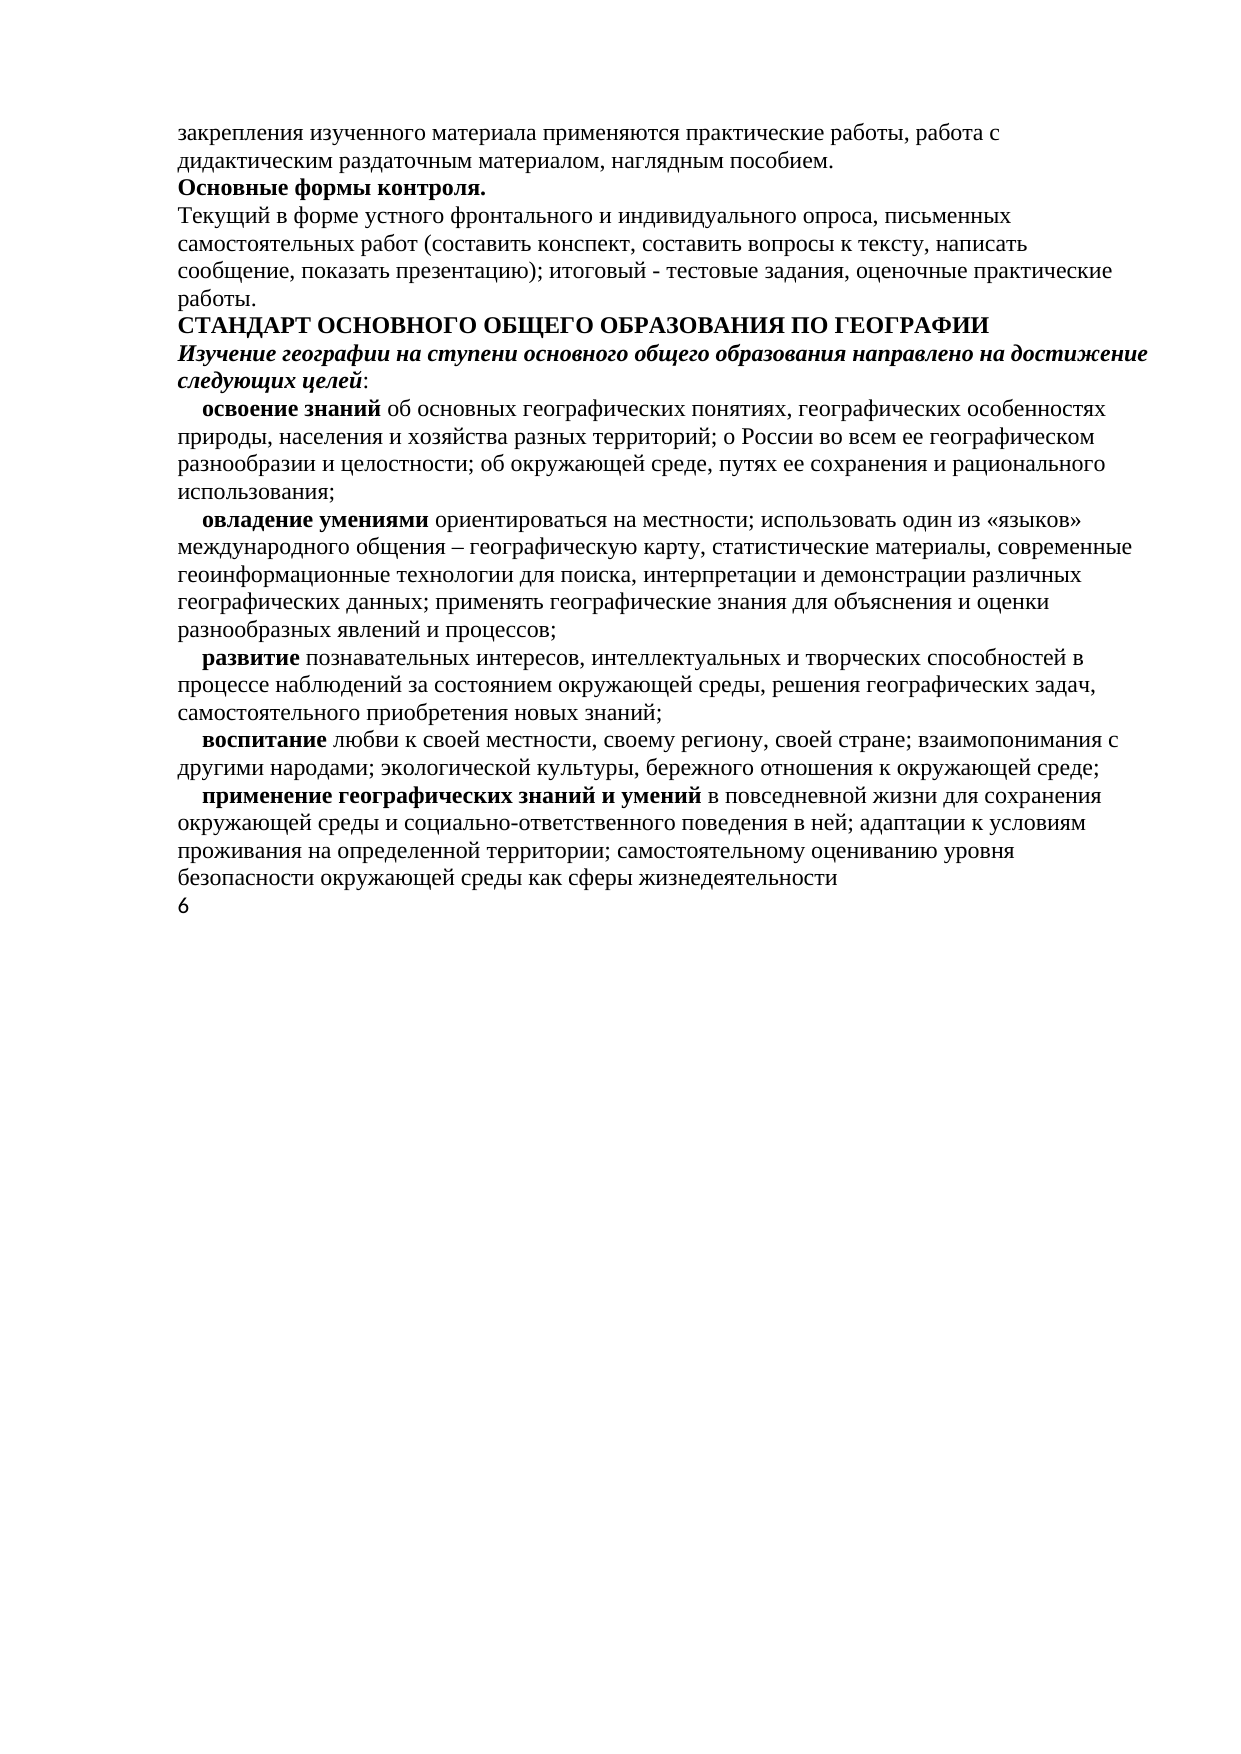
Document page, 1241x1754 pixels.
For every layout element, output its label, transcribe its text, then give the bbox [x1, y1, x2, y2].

text СТАНДАРТ ОСНОВНОГО ОБЩЕГО ОБРАЗОВАНИЯ ПО ГЕОГРАФИИ [177, 311, 1152, 339]
text Изучение географии на ступени основного общего образования направлено на достижение следующих целей: [177, 339, 1152, 394]
text  воспитание любви к своей местности, своему региону, своей стране; взаимопонимания с другими народами; экологической культуры, бережного отношения к окружающей среде; [177, 725, 1152, 781]
text Основные формы контроля. [177, 173, 1152, 201]
text  применение географических знаний и умений в повседневной жизни для сохранения окружающей среды и социально-ответственного поведения в ней; адаптации к условиям проживания на определенной территории; самостоятельному оцениванию уровня безопасности окружающей среды как сферы жизнедеятельности [177, 781, 1152, 891]
text  развитие познавательных интересов, интеллектуальных и творческих способностей в процессе наблюдений за состоянием окружающей среды, решения географических задач, самостоятельного приобретения новых знаний; [177, 643, 1152, 725]
text  овладение умениями ориентироваться на местности; использовать один из «языков» международного общения – географическую карту, статистические материалы, современные геоинформационные технологии для поиска, интерпретации и демонстрации различных географических данных; применять географические знания для объяснения и оценки разнообразных явлений и процессов; [177, 504, 1152, 643]
text Текущий в форме устного фронтального и индивидуального опроса, письменных самостоятельных работ (составить конспект, составить вопросы к тексту, написать сообщение, показать презентацию); итоговый - тестовые задания, оценочные практические работы. [177, 201, 1152, 311]
text 6 [177, 891, 1152, 919]
text закрепления изученного материала применяются практические работы, работа с дидактическим раздаточным материалом, наглядным пособием. [177, 118, 1152, 173]
text  освоение знаний об основных географических понятиях, географических особенностях природы, населения и хозяйства разных территорий; о России во всем ее географическом разнообразии и целостности; об окружающей среде, путях ее сохранения и рационального использования; [177, 394, 1152, 504]
